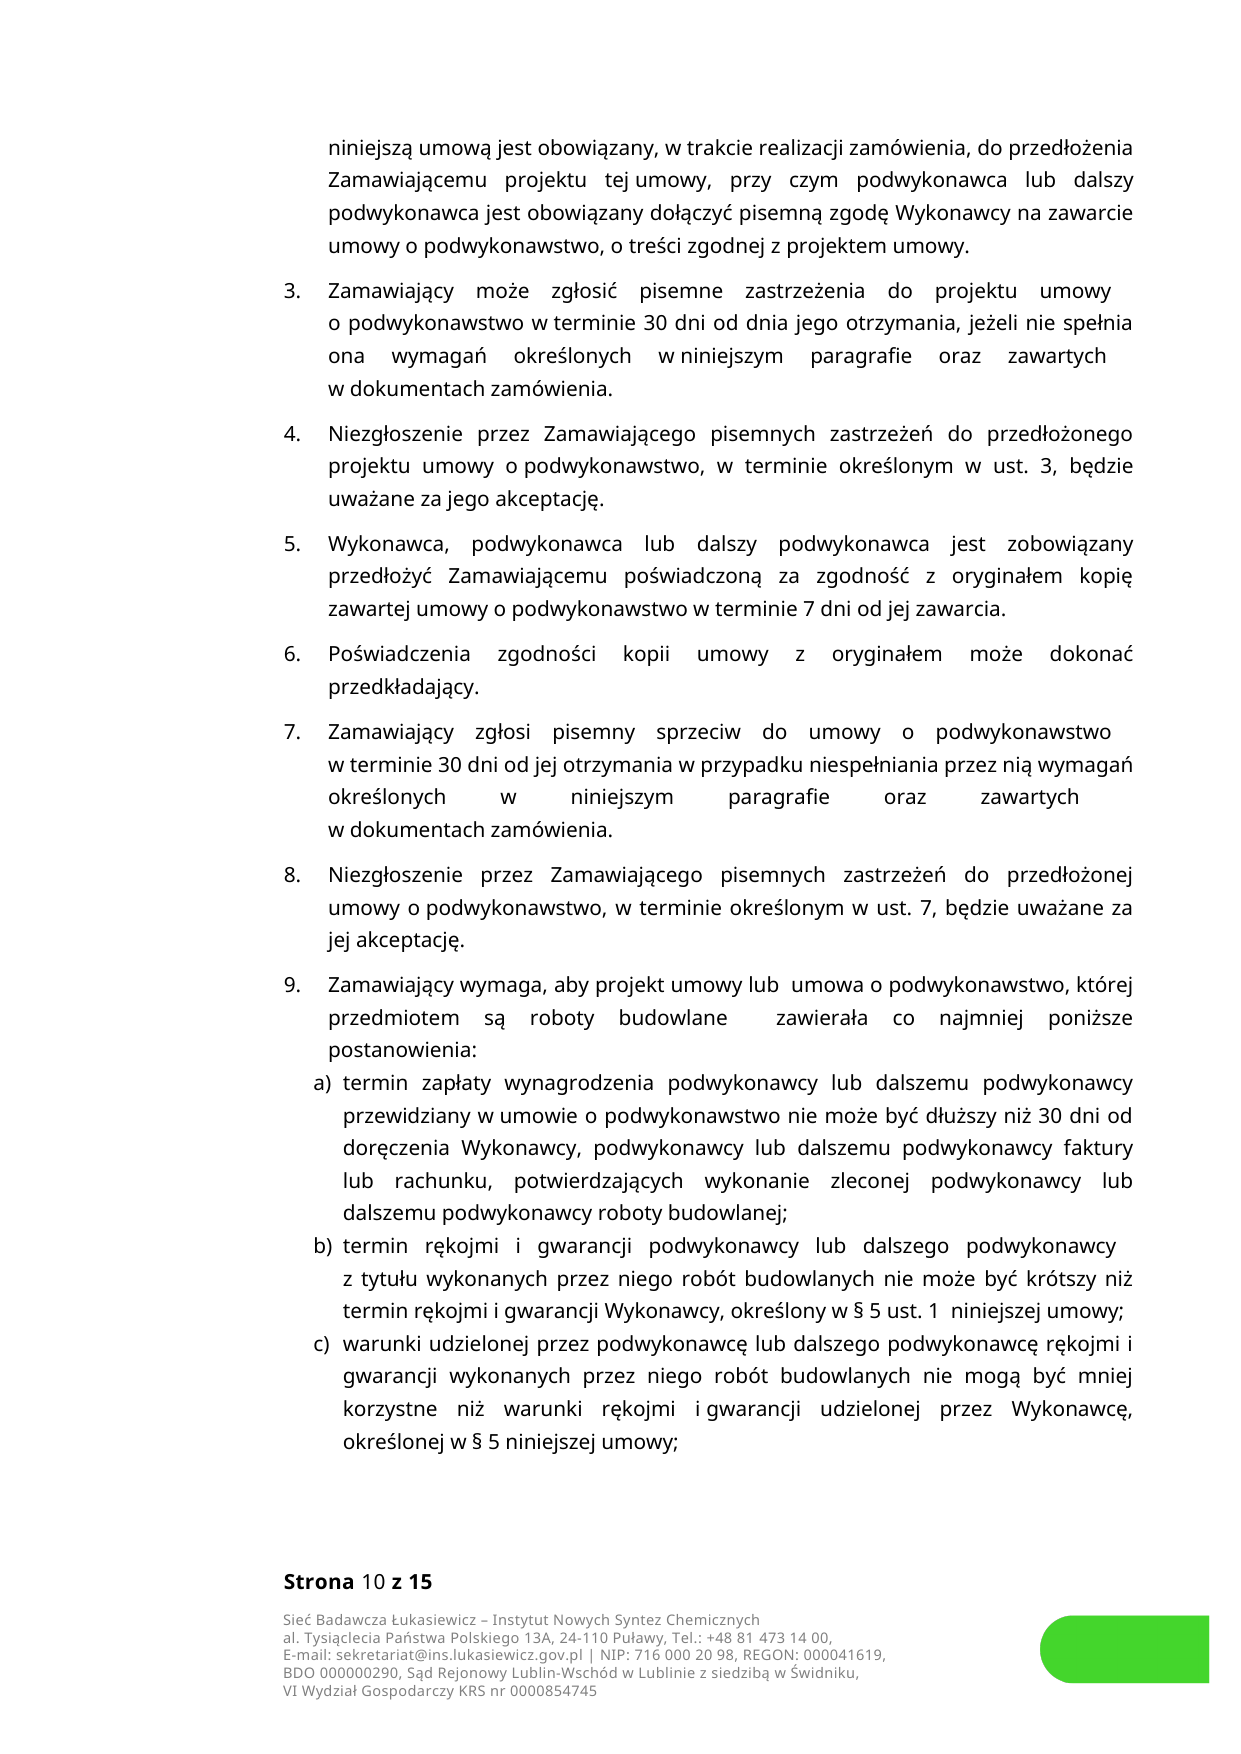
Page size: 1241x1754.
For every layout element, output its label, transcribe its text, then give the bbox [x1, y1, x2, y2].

list warunki udzielonej przez podwykonawcę lub dalszego podwykonawcę rękojmi i gwarancji wykonanych przez niego robót budowlanych nie mogą być mniej korzystne niż warunki rękojmi i gwarancji udzielonej przez Wykonawcę, określonej w § 5 niniejszej umowy; [313, 1329, 1134, 1455]
list Wykonawca, podwykonawca lub dalszy podwykonawca jest zobowiązany przedłożyć Zamawiającemu poświadczoną za zgodność z oryginałem kopię zawartej umowy o podwykonawstwo w terminie 7 dni od jej zawarcia. [283, 529, 1134, 623]
list Niezgłoszenie przez Zamawiającego pisemnych zastrzeżeń do przedłożonej umowy o podwykonawstwo, w terminie określonym w ust. 7, będzie uważane za jej akceptację. [283, 860, 1134, 954]
list termin rękojmi i gwarancji podwykonawcy lub dalszego podwykonawcy z tytułu wykonanych przez niego robót budowlanych nie może być krótszy niż termin rękojmi i gwarancji Wykonawcy, określony w § 5 ust. 1 niniejszej umowy; [313, 1231, 1134, 1325]
list Zamawiający zgłosi pisemny sprzeciw do umowy o podwykonawstwo w terminie 30 dni od jej otrzymania w przypadku niespełniania przez nią wymagań określonych w niniejszym paragrafie oraz zawartych w dokumentach zamówienia. [283, 717, 1134, 843]
list Zamawiający może zgłosić pisemne zastrzeżenia do projektu umowy o podwykonawstwo w terminie 30 dni od dnia jego otrzymania, jeżeli nie spełnia ona wymagań określonych w niniejszym paragrafie oraz zawartych w dokumentach zamówienia. [283, 276, 1134, 402]
picture [1036, 1611, 1239, 1752]
list termin zapłaty wynagrodzenia podwykonawcy lub dalszemu podwykonawcy przewidziany w umowie o podwykonawstwo nie może być dłuższy niż 30 dni od doręczenia Wykonawcy, podwykonawcy lub dalszemu podwykonawcy faktury lub rachunku, potwierdzających wykonanie zleconej podwykonawcy lub dalszemu podwykonawcy roboty budowlanej; [313, 1068, 1134, 1227]
list Zamawiający wymaga, aby projekt umowy lub umowa o podwykonawstwo, której przedmiotem są roboty budowlane zawierała co najmniej poniższe postanowienia: [283, 970, 1134, 1064]
list Niezgłoszenie przez Zamawiającego pisemnych zastrzeżeń do przedłożonego projektu umowy o podwykonawstwo, w terminie określonym w ust. 3, będzie uważane za jego akceptację. [283, 419, 1134, 512]
list Poświadczenia zgodności kopii umowy z oryginałem może dokonać przedkładający. [283, 639, 1134, 700]
